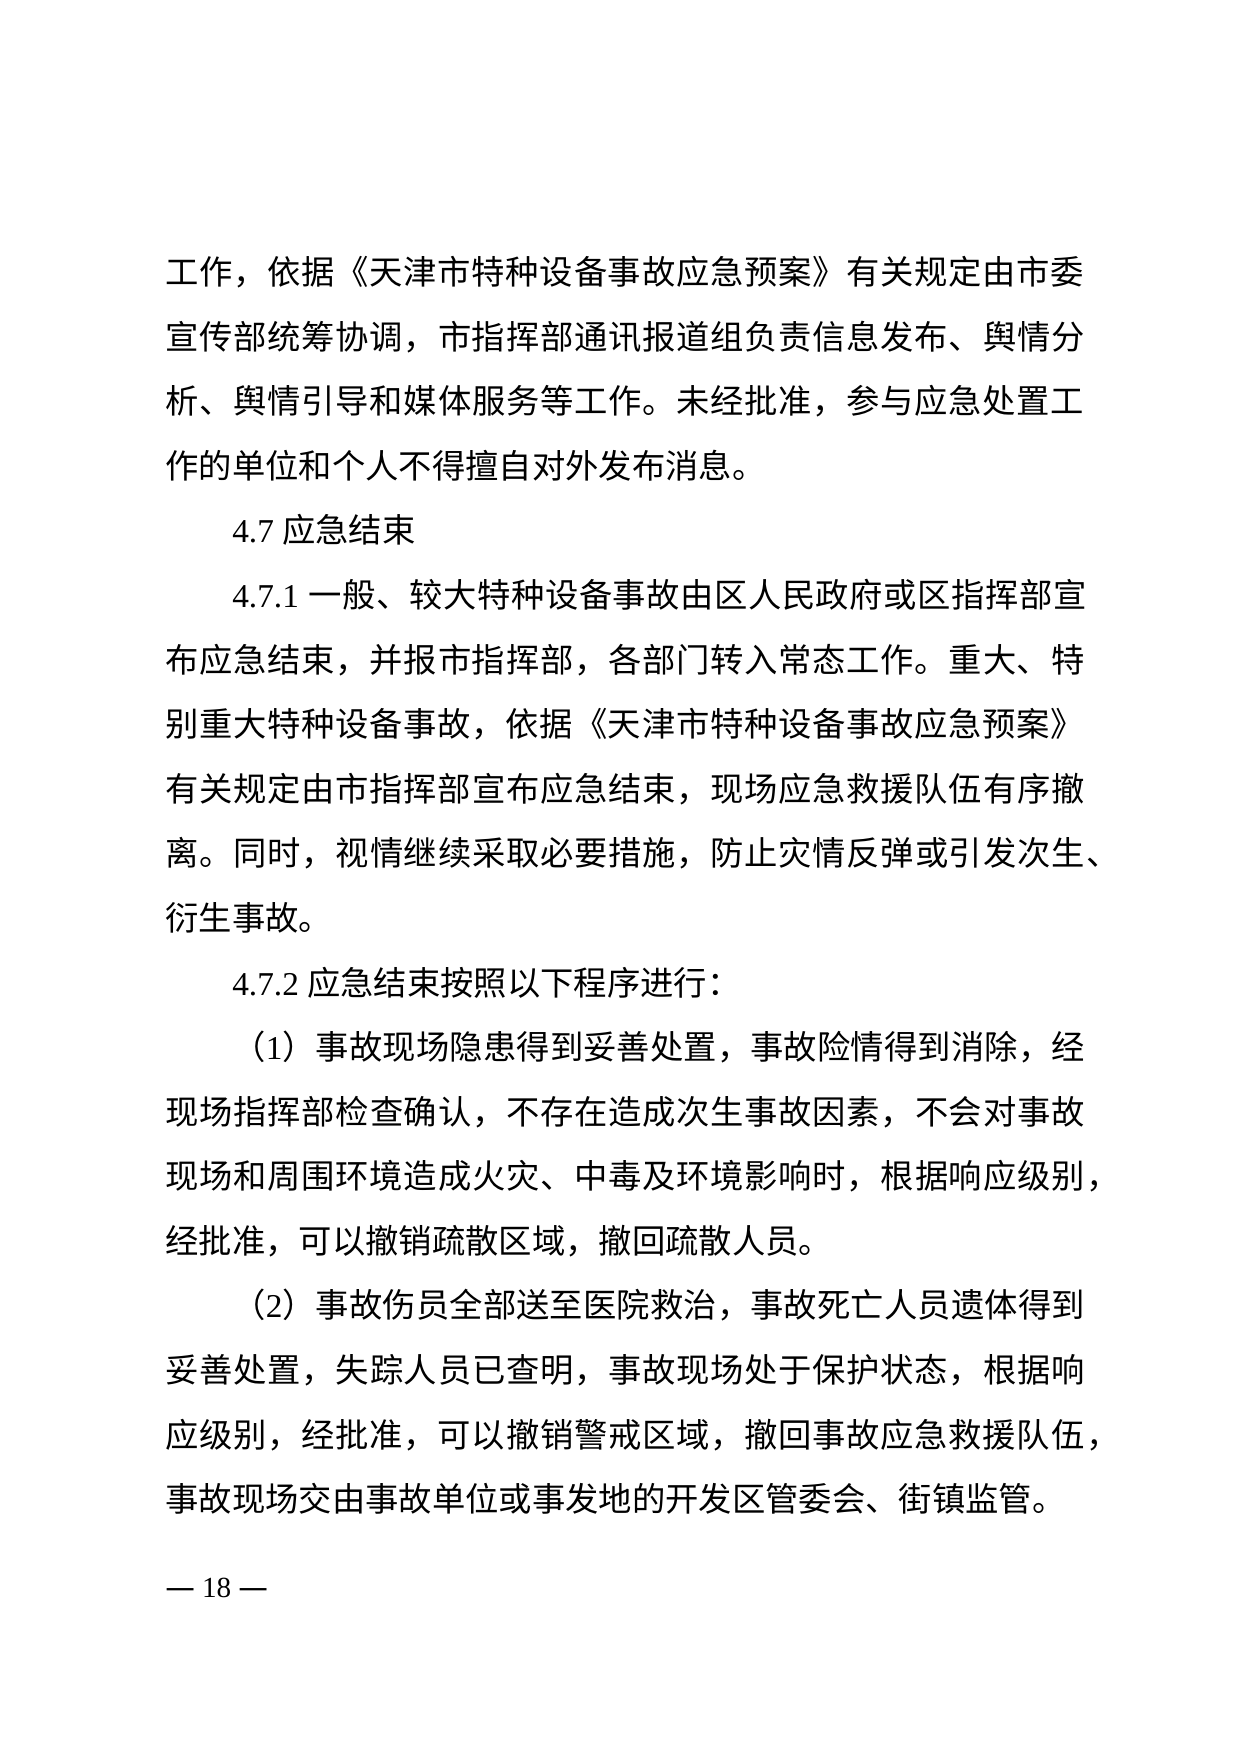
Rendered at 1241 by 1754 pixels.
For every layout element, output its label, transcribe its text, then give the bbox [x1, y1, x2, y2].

text （1）事故现场隐患得到妥善处置，事故险情得到消除，经现场指挥部检查确认，不存在造成次生事故因素，不会对事故现场和周围环境造成火灾、中毒及环境影响时，根据响应级别，经批准，可以撤销疏散区域，撤回疏散人员。 [165, 1008, 1087, 1266]
text 4.7.1 一般、较大特种设备事故由区人民政府或区指挥部宣布应急结束，并报市指挥部，各部门转入常态工作。重大、特别重大特种设备事故，依据《天津市特种设备事故应急预案》有关规定由市指挥部宣布应急结束，现场应急救援队伍有序撤离。同时，视情继续采取必要措施，防止灾情反弹或引发次生、衍生事故。 [165, 556, 1087, 943]
subtitle 4.7 应急结束 [165, 491, 1087, 556]
text 4.7.2 应急结束按照以下程序进行： [165, 943, 1087, 1008]
text （2）事故伤员全部送至医院救治，事故死亡人员遗体得到妥善处置，失踪人员已查明，事故现场处于保护状态，根据响应级别，经批准，可以撤销警戒区域，撤回事故应急救援队伍，事故现场交由事故单位或事发地的开发区管委会、街镇监管。 [165, 1266, 1087, 1524]
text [165, 233, 1087, 491]
